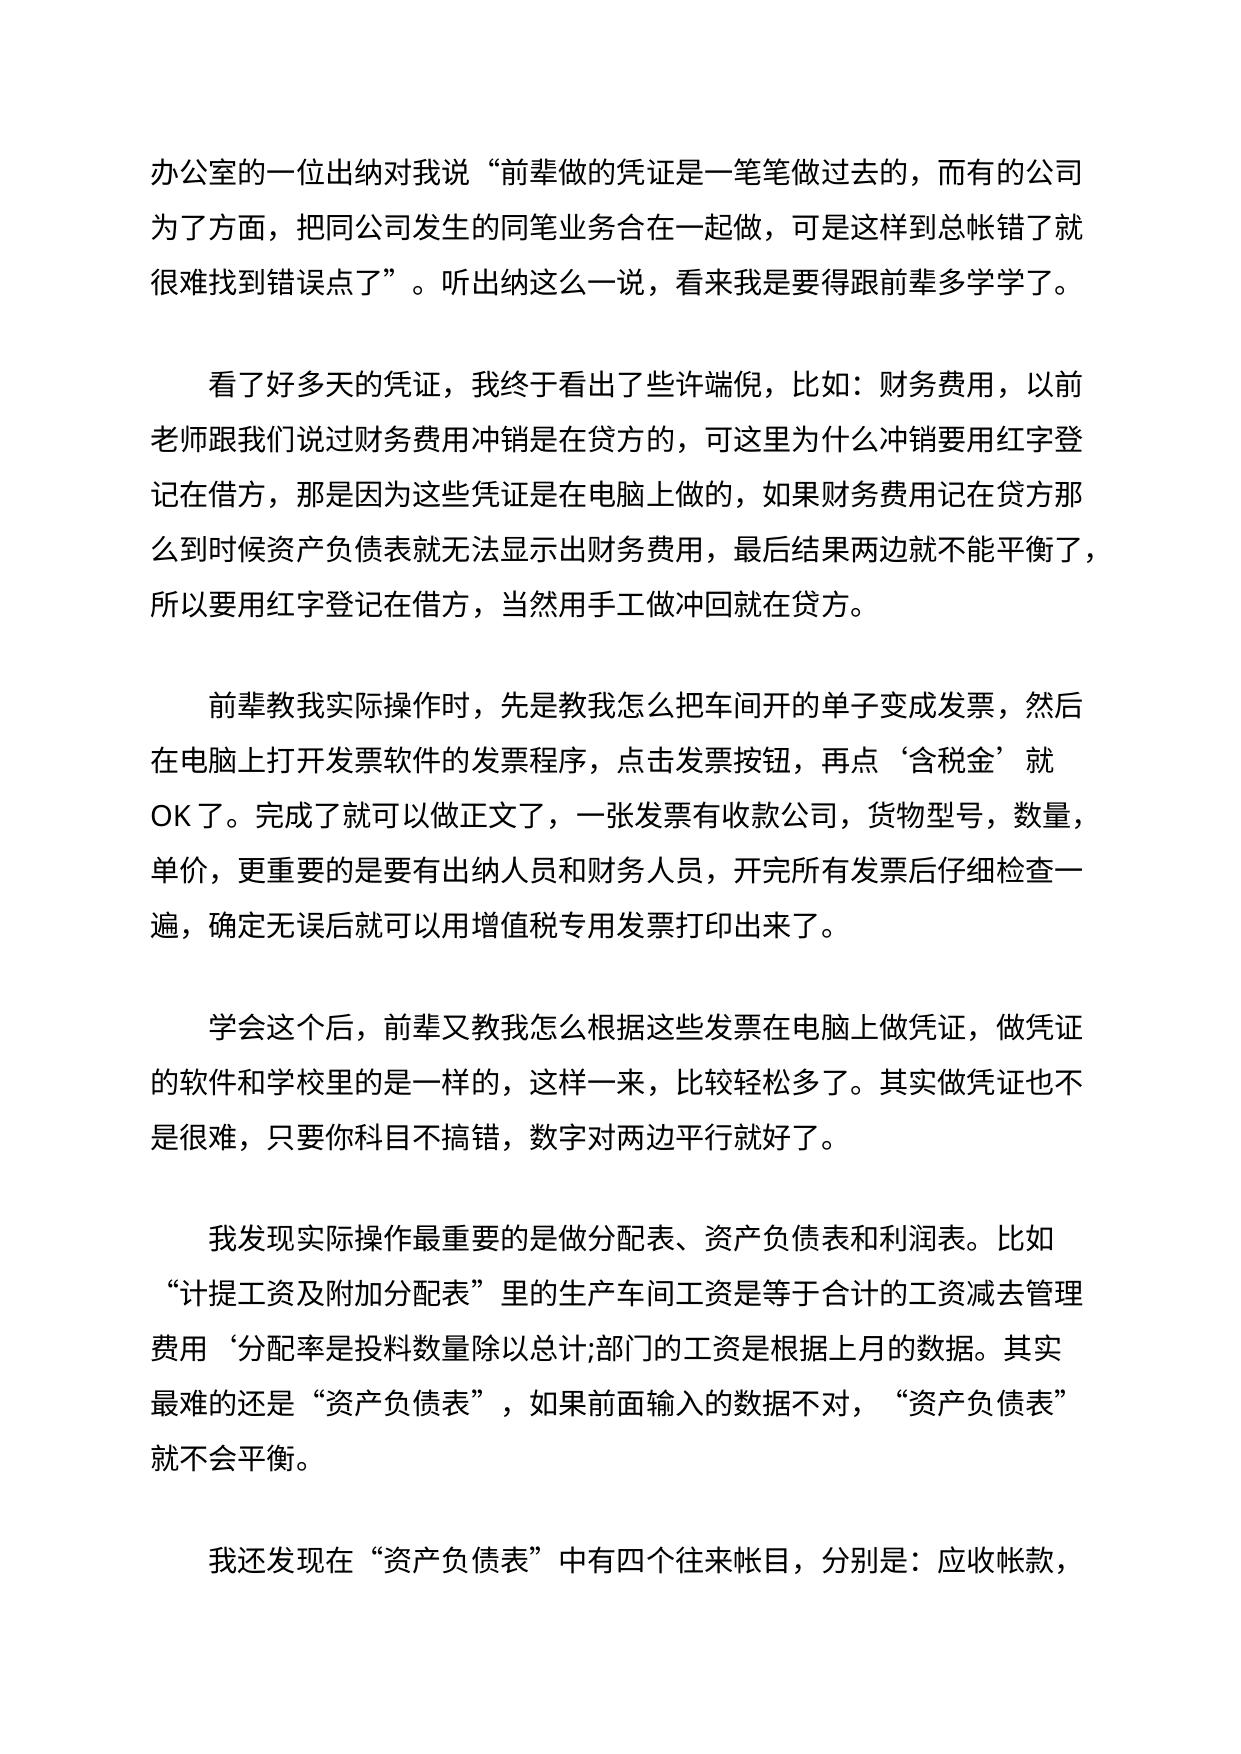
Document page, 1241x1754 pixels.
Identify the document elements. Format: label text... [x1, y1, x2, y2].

text 前辈教我实际操作时，先是教我怎么把车间开的单子变成发票，然后在电脑上打开发票软件的发票程序，点击发票按钮，再点‘含税金’就OK了。完成了就可以做正文了，一张发票有收款公司，货物型号，数量，单价，更重要的是要有出纳人员和财务人员，开完所有发票后仔细检查一遍，确定无误后就可以用增值税专用发票打印出来了。 [150, 683, 1090, 945]
text 学会这个后，前辈又教我怎么根据这些发票在电脑上做凭证，做凭证的软件和学校里的是一样的，这样一来，比较轻松多了。其实做凭证也不是很难，只要你科目不搞错，数字对两边平行就好了。 [150, 1004, 1090, 1156]
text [150, 150, 1090, 302]
text 看了好多天的凭证，我终于看出了些许端倪，比如：财务费用，以前老师跟我们说过财务费用冲销是在贷方的，可这里为什么冲销要用红字登记在借方，那是因为这些凭证是在电脑上做的，如果财务费用记在贷方那么到时候资产负债表就无法显示出财务费用，最后结果两边就不能平衡了，所以要用红字登记在借方，当然用手工做冲回就在贷方。 [150, 362, 1090, 623]
text 我发现实际操作最重要的是做分配表、资产负债表和利润表。比如“计提工资及附加分配表”里的生产车间工资是等于合计的工资减去管理费用‘分配率是投料数量除以总计;部门的工资是根据上月的数据。其实最难的还是“资产负债表”，如果前面输入的数据不对，“资产负债表”就不会平衡。 [150, 1216, 1090, 1478]
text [150, 1537, 1090, 1580]
